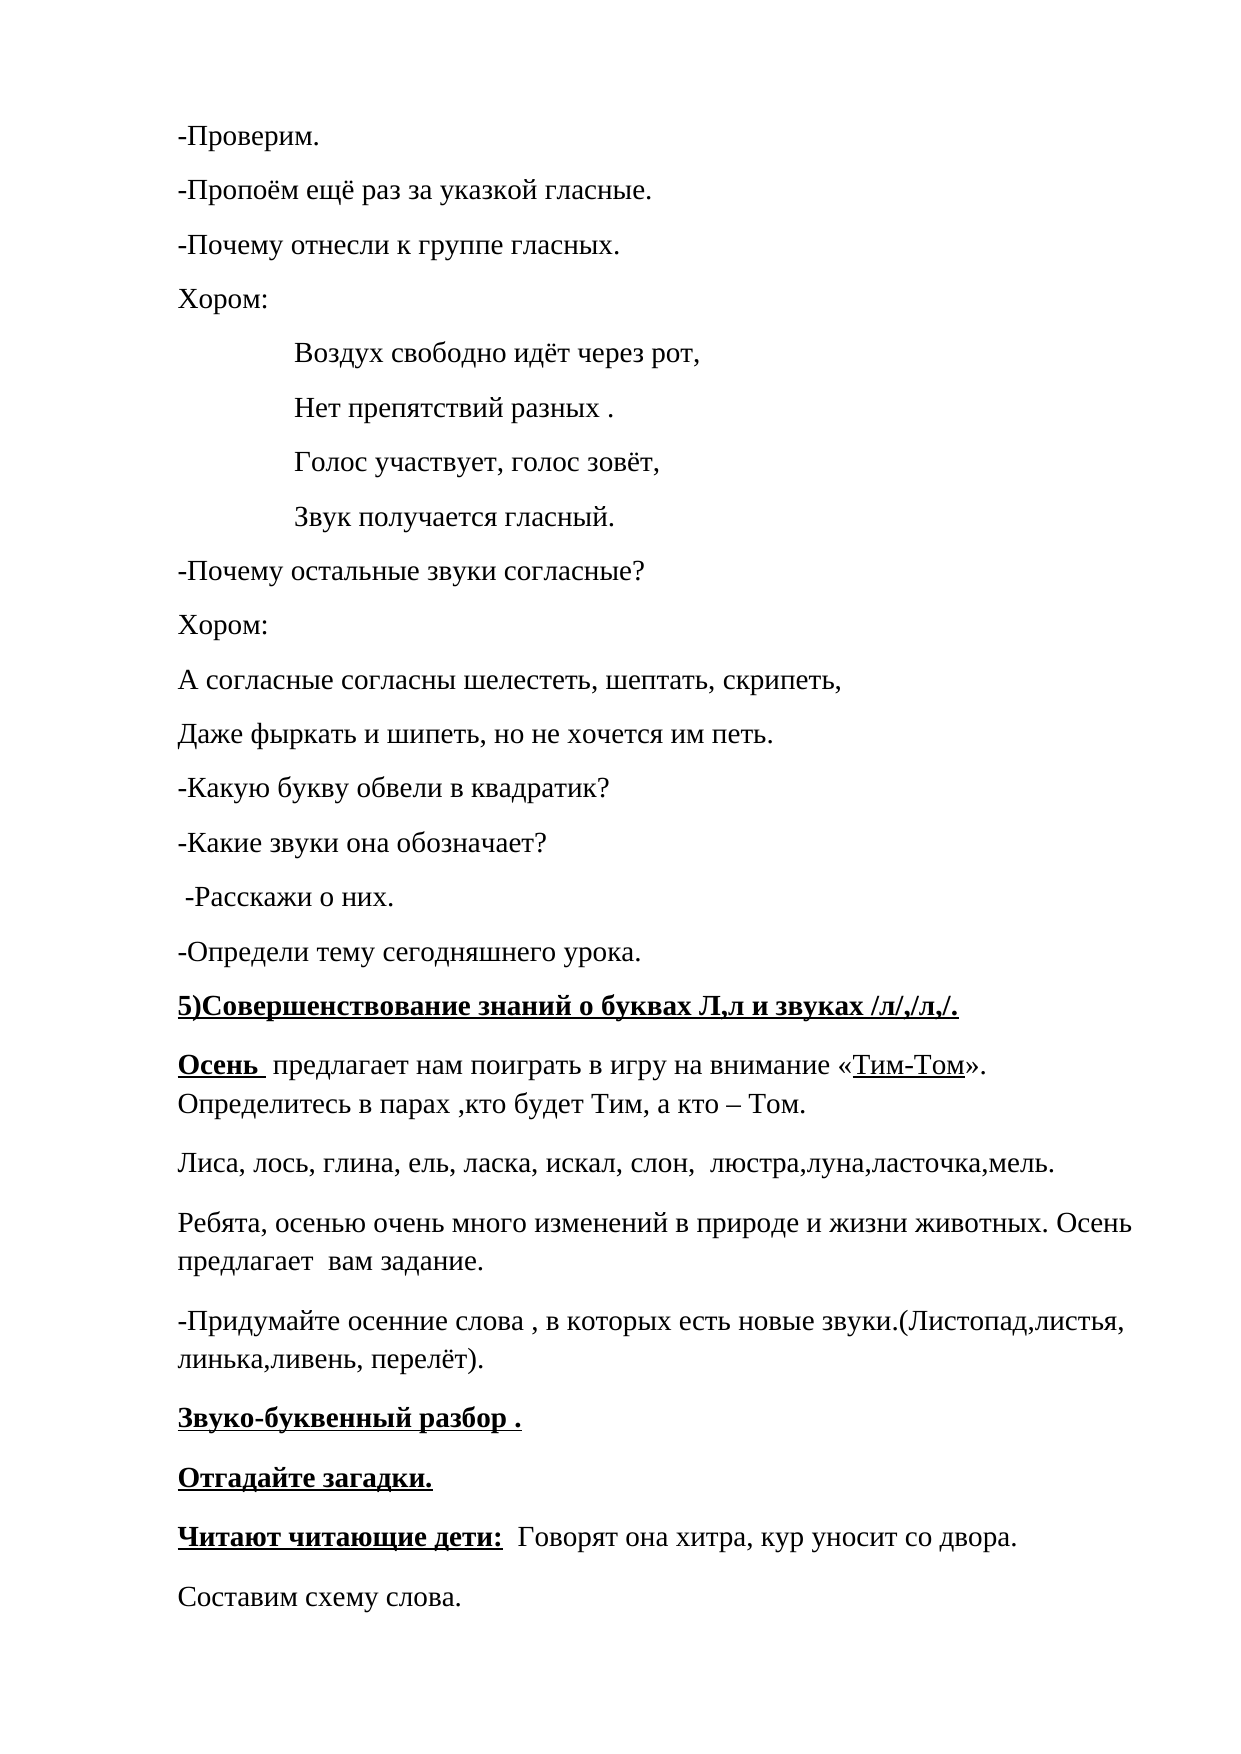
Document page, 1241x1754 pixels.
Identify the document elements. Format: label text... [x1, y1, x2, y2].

text -Расскажи о них. [177, 879, 1152, 913]
text Хором: [177, 281, 1152, 315]
text -Придумайте осенние слова , в которых есть новые звуки.(Листопад,листья, линька,ливень, перелёт). [177, 1303, 1152, 1375]
text -Проверим. [177, 118, 1152, 152]
text -Пропоём ещё раз за указкой гласные. [177, 172, 1152, 206]
text -Какие звуки она обозначает? [177, 825, 1152, 858]
text Даже фыркать и шипеть, но не хочется им петь. [177, 716, 1152, 750]
text Осень предлагает нам поиграть в игру на внимание «Тим-Том». Определитесь в парах ,кто будет Тим, а кто – Том. [177, 1047, 1152, 1119]
text -Определи тему сегодняшнего урока. [177, 934, 1152, 967]
text Отгадайте загадки. [177, 1460, 1152, 1493]
text Составим схему слова. [177, 1579, 1152, 1612]
text 5)Совершенствование знаний о буквах Л,л и звуках /л/,/л,/. [177, 988, 1152, 1022]
text Хором: [177, 607, 1152, 641]
text Воздух свободно идёт через рот, [177, 336, 1152, 369]
text Ребята, осенью очень много изменений в природе и жизни животных. Осень предлагает вам задание. [177, 1205, 1152, 1277]
text Нет препятствий разных . [177, 390, 1152, 423]
text Звуко-буквенный разбор . [177, 1401, 1152, 1434]
text -Почему отнесли к группе гласных. [177, 227, 1152, 260]
text -Какую букву обвели в квадратик? [177, 771, 1152, 804]
text Читают читающие дети: Говорят она хитра, кур уносит со двора. [177, 1519, 1152, 1553]
text Лиса, лось, глина, ель, ласка, искал, слон, люстра,луна,ласточка,мель. [177, 1145, 1152, 1179]
text -Почему остальные звуки согласные? [177, 553, 1152, 587]
text Голос участвует, голос зовёт, [177, 444, 1152, 478]
text Звук получается гласный. [177, 499, 1152, 532]
text А согласные согласны шелестеть, шептать, скрипеть, [177, 662, 1152, 695]
